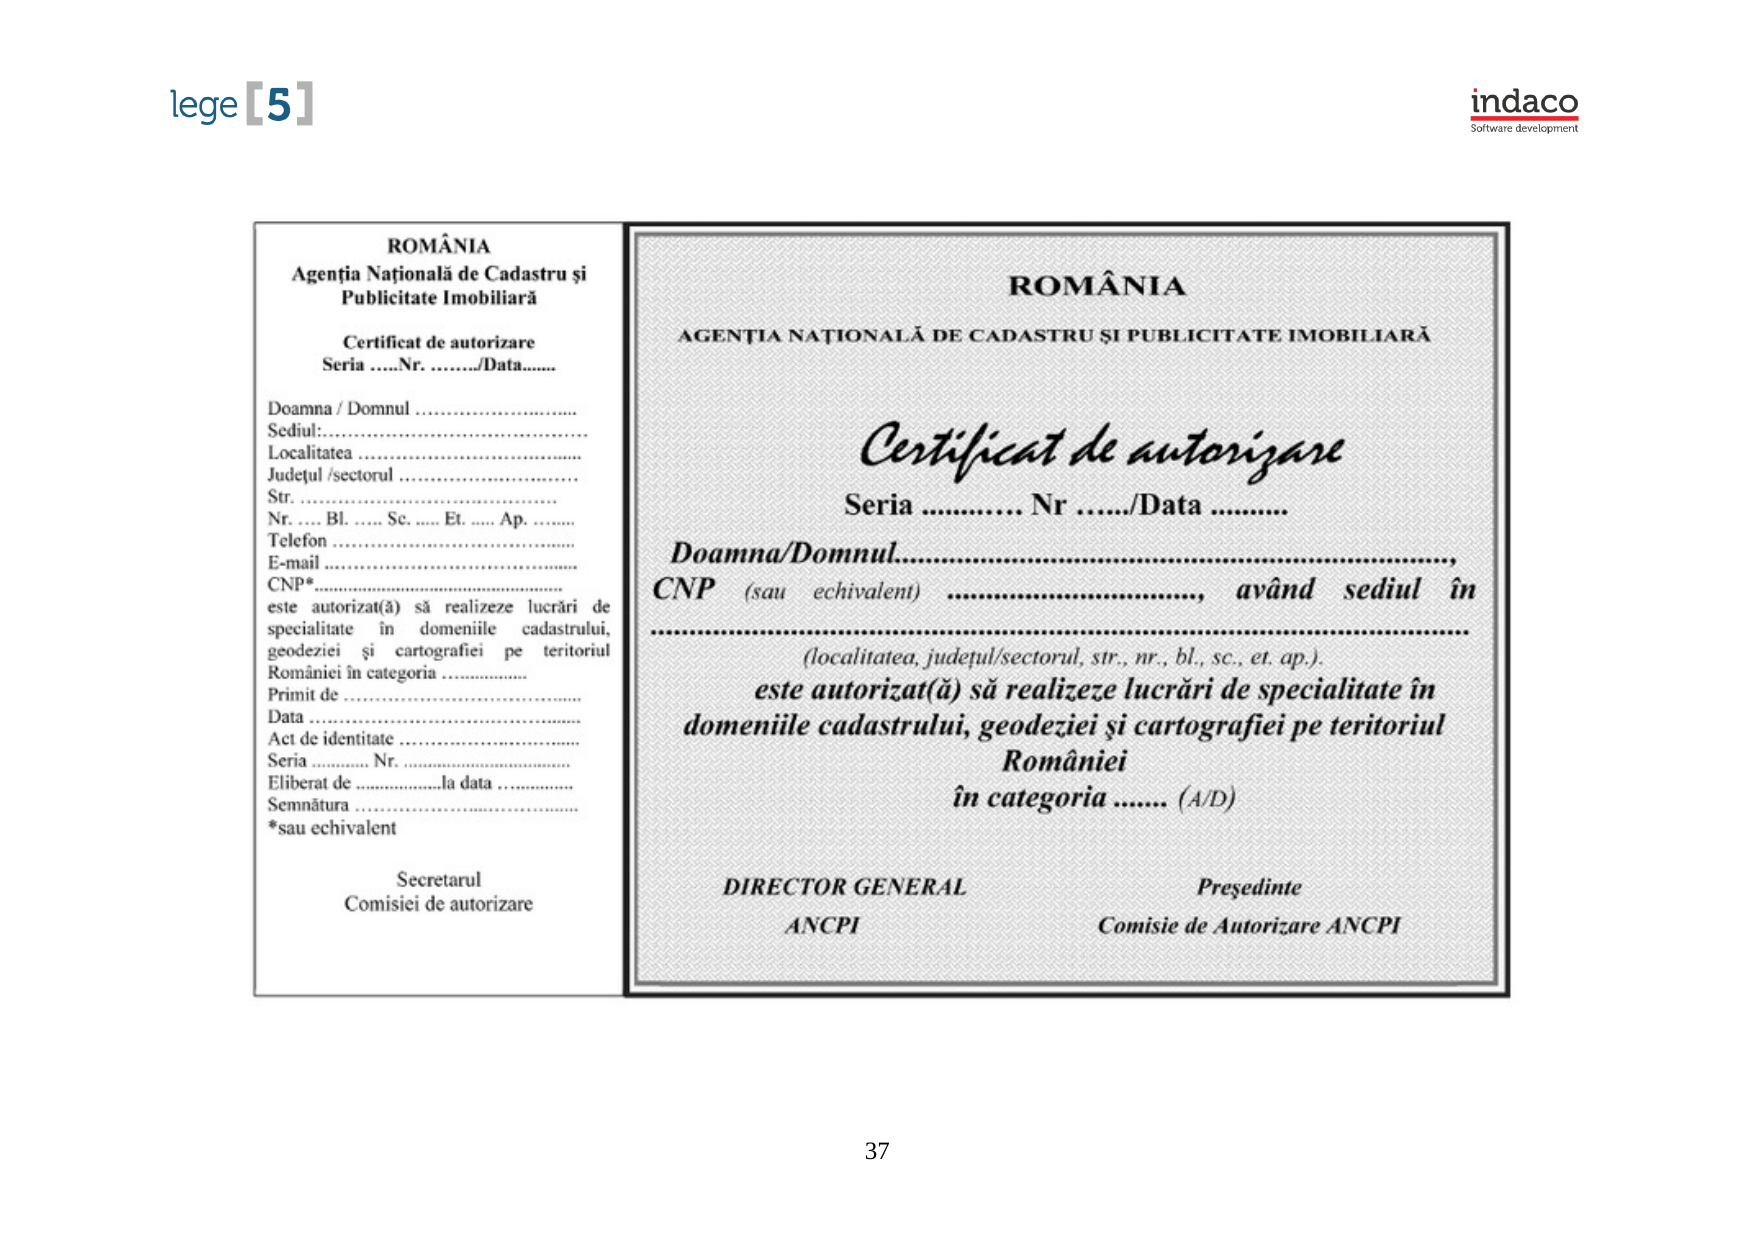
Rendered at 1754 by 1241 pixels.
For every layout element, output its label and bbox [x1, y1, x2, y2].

picture [1453, 75, 1593, 148]
picture [222, 207, 1532, 1010]
picture [161, 75, 318, 138]
